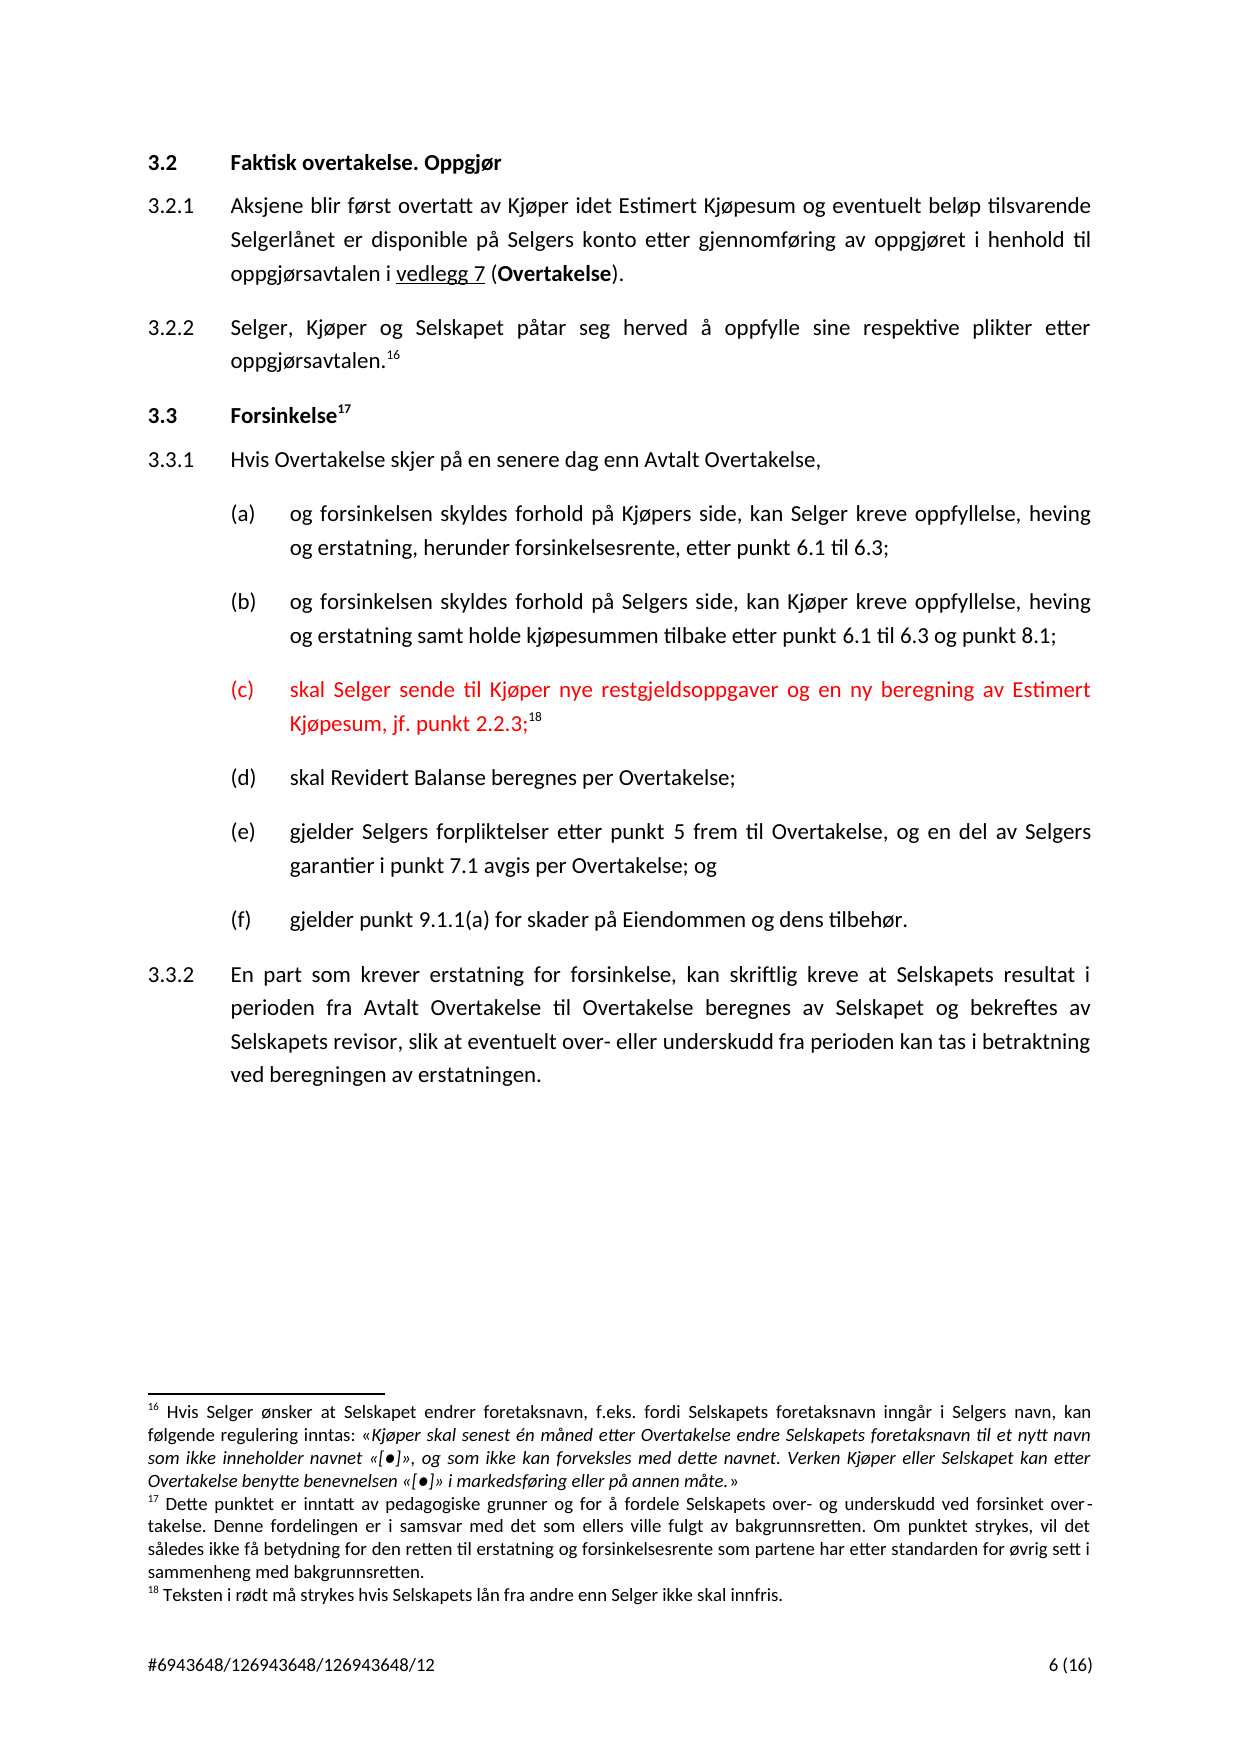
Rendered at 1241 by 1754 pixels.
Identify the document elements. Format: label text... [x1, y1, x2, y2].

text og forsinkelsen skyldes forhold på Kjøpers side, kan Selger kreve oppfyllelse, heving og erstatning, herunder forsinkelsesrente, etter punkt 6.1 til 6.3; [230, 499, 1092, 561]
text og forsinkelsen skyldes forhold på Selgers side, kan Kjøper kreve oppfyllelse, heving og erstatning samt holde kjøpesummen tilbake etter punkt 6.1 til 6.3 og punkt 8.1; [230, 587, 1092, 649]
text skal Selger sende til Kjøper nye restgjeldsoppgaver og en ny beregning av Estimert Kjøpesum, jf. punkt 2.2.3; [230, 675, 1092, 737]
text Forsinkelse [148, 401, 1092, 429]
text Faktisk overtakelse. Oppgjør [148, 148, 1092, 176]
text Aksjene blir først overtatt av Kjøper idet Estimert Kjøpesum og eventuelt beløp tilsvarende Selgerlånet er disponible på Selgers konto etter gjennomføring av oppgjøret i henhold til oppgjørsavtalen i vedlegg 7 (Overtakelse). [148, 192, 1092, 287]
text Hvis Overtakelse skjer på en senere dag enn Avtalt Overtakelse, [148, 445, 1092, 473]
text Selger, Kjøper og Selskapet påtar seg herved å oppfylle sine respektive plikter etter oppgjørsavtalen. [148, 313, 1092, 375]
text En part som krever erstatning for forsinkelse, kan skriftlig kreve at Selskapets resultat i perioden fra Avtalt Overtakelse til Overtakelse beregnes av Selskapet og bekreftes av Selskapets revisor, slik at eventuelt over- eller underskudd fra perioden kan tas i betraktning ved beregningen av erstatningen. [148, 960, 1092, 1088]
text gjelder punkt 9.1(a) for skader på Eiendommen og dens tilbehør. [230, 905, 1092, 933]
text skal Revidert Balanse beregnes per Overtakelse; [230, 763, 1092, 791]
text gjelder Selgers forpliktelser etter punkt 5 frem til Overtakelse, og en del av Selgers garantier i punkt 7.1 avgis per Overtakelse; og [230, 817, 1092, 879]
